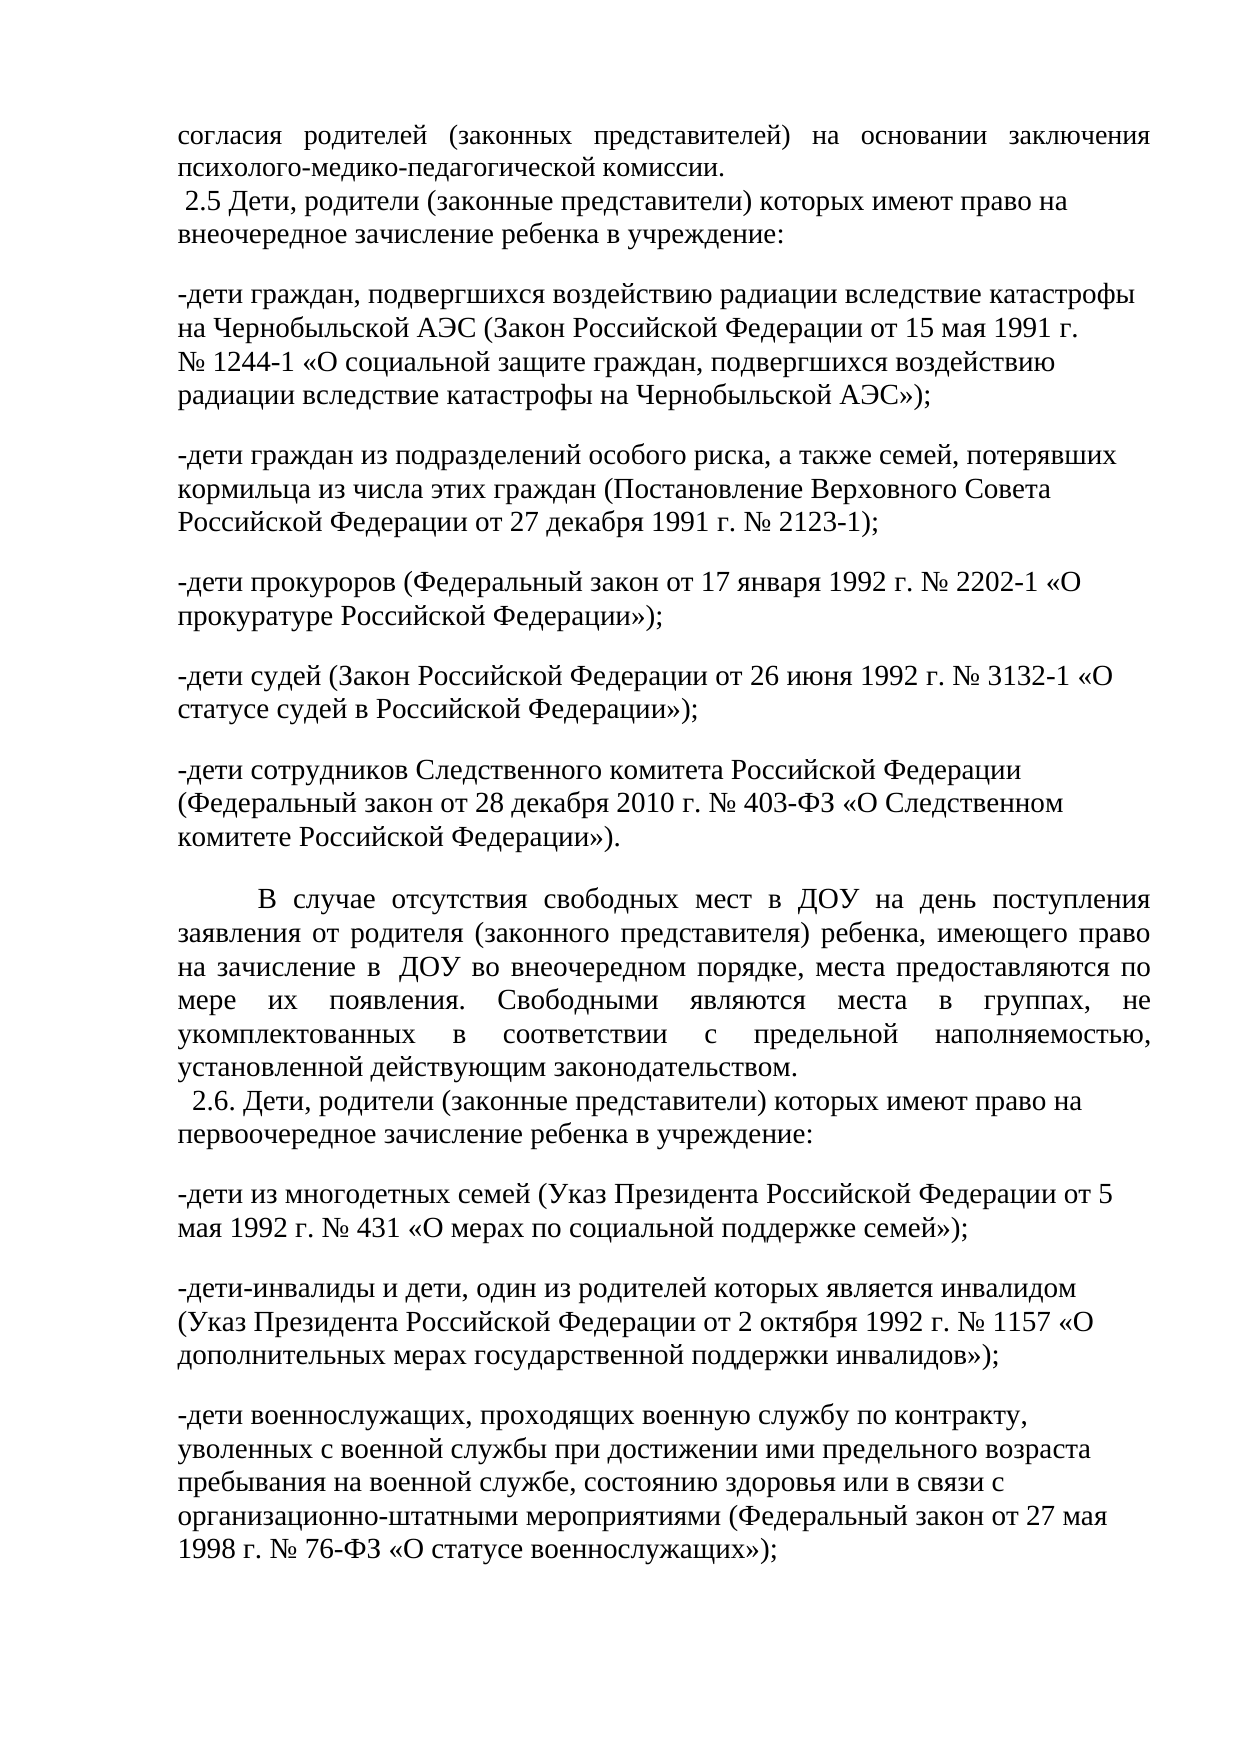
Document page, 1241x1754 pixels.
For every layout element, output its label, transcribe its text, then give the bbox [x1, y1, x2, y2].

text -дети из многодетных семей (Указ Президента Российской Федерации от 5 мая . № 431 «О мерах по социальной поддержке семей»); [177, 1176, 1152, 1243]
text -дети военнослужащих, проходящих военную службу по контракту, уволенных с военной службы при достижении ими предельного возраста пребывания на военной службе, состоянию здоровья или в связи с организационно-штатными мероприятиями (Федеральный закон от 27 мая . № 76-ФЗ «О статусе военнослужащих»); [177, 1397, 1152, 1565]
text 2.6. Дети, родители (законные представители) которых имеют право на первоочередное зачисление ребенка в учреждение: [177, 1083, 1152, 1150]
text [177, 118, 1152, 183]
text -дети судей (Закон Российской Федерации от 26 июня . № 3132-1 «О статусе судей в Российской Федерации»); [177, 658, 1152, 725]
text -дети прокуроров (Федеральный закон от 17 января . № 2202-1 «О прокуратуре Российской Федерации»); [177, 564, 1152, 632]
text -дети сотрудников Следственного комитета Российской Федерации (Федеральный закон от 28 декабря . № 403-ФЗ «О Следственном комитете Российской Федерации»). [177, 752, 1152, 852]
text В случае отсутствия свободных мест в ДОУ на день поступления заявления от родителя (законного представителя) ребенка, имеющего право на зачисление в ДОУ во внеочередном порядке, места предоставляются по мере их появления. Свободными являются места в группах, не укомплектованных в соответствии с предельной наполняемостью, установленной действующим законодательством. [177, 882, 1152, 1083]
text -дети граждан из подразделений особого риска, а также семей, потерявших кормильца из числа этих граждан (Постановление Верховного Совета Российской Федерации от 27 декабря . № 2123-1); [177, 437, 1152, 538]
text -дети-инвалиды и дети, один из родителей которых является инвалидом (Указ Президента Российской Федерации от 2 октября . № 1157 «О дополнительных мерах государственной поддержки инвалидов»); [177, 1270, 1152, 1371]
text 2.5 Дети, родители (законные представители) которых имеют право на внеочередное зачисление ребенка в учреждение: [177, 183, 1152, 250]
text -дети граждан, подвергшихся воздействию радиации вследствие катастрофы на Чернобыльской АЭС (Закон Российской Федерации от 15 мая . № 1244-1 «О социальной защите граждан, подвергшихся воздействию радиации вследствие катастрофы на Чернобыльской АЭС»); [177, 277, 1152, 411]
